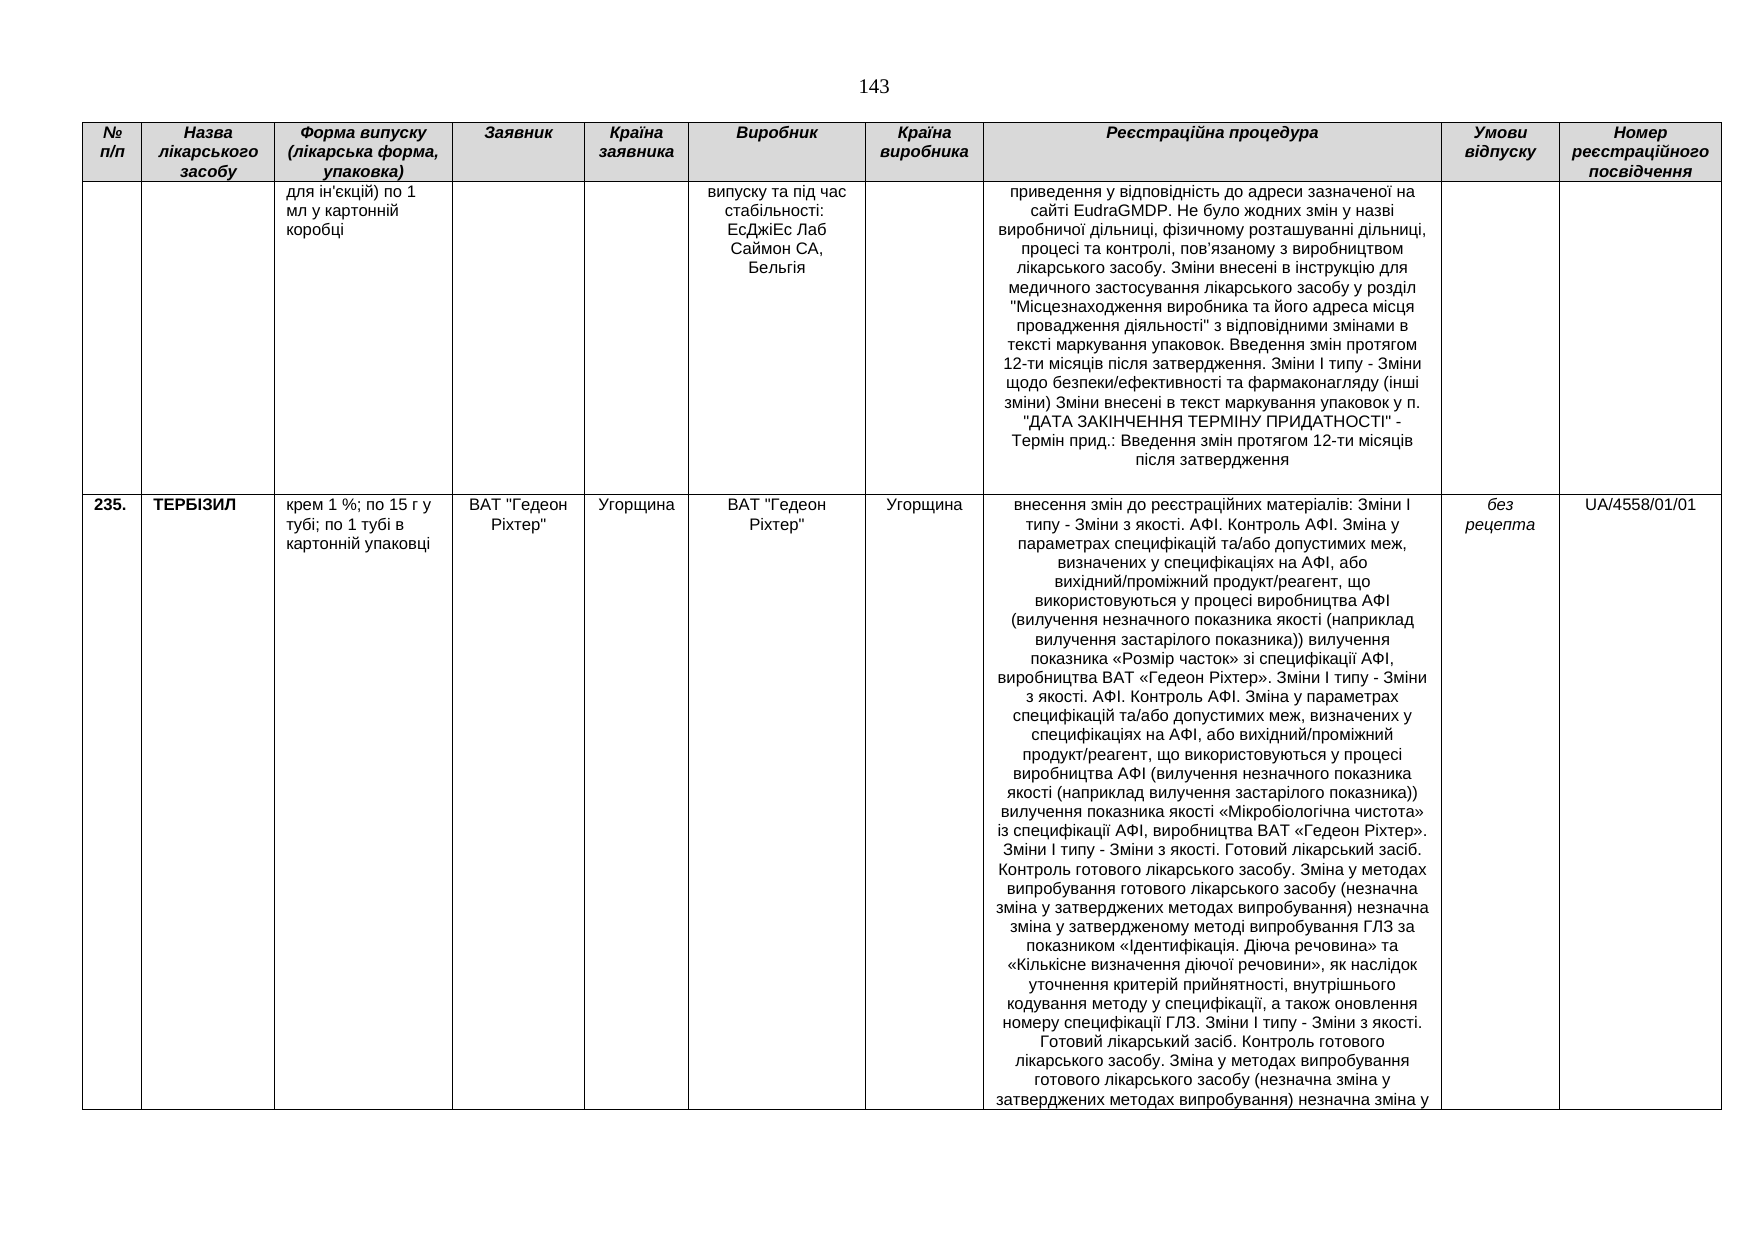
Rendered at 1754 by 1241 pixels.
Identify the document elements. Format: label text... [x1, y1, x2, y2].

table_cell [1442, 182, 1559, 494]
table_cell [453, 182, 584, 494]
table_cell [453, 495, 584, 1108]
table_header Реєстраційна процедура [984, 123, 1441, 181]
table_header № п/п [83, 123, 141, 181]
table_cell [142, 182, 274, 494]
table_header Назва лікарського засобу [142, 123, 274, 181]
table_header Номер реєстраційного посвідчення [1560, 123, 1721, 181]
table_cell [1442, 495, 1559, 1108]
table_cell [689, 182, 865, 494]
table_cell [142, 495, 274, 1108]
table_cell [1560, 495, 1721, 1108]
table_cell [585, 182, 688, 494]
table_header Виробник [689, 123, 865, 181]
table_header Країна виробника [866, 123, 983, 181]
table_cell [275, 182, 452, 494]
table_header Умови відпуску [1442, 123, 1559, 181]
table_header Країна заявника [585, 123, 688, 181]
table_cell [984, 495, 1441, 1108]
table_header Форма випуску (лікарська форма, упаковка) [275, 123, 452, 181]
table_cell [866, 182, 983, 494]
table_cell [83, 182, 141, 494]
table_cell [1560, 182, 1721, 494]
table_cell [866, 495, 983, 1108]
table_header Заявник [453, 123, 584, 181]
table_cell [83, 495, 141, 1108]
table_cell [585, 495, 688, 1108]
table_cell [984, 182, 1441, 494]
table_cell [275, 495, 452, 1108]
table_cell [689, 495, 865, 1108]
